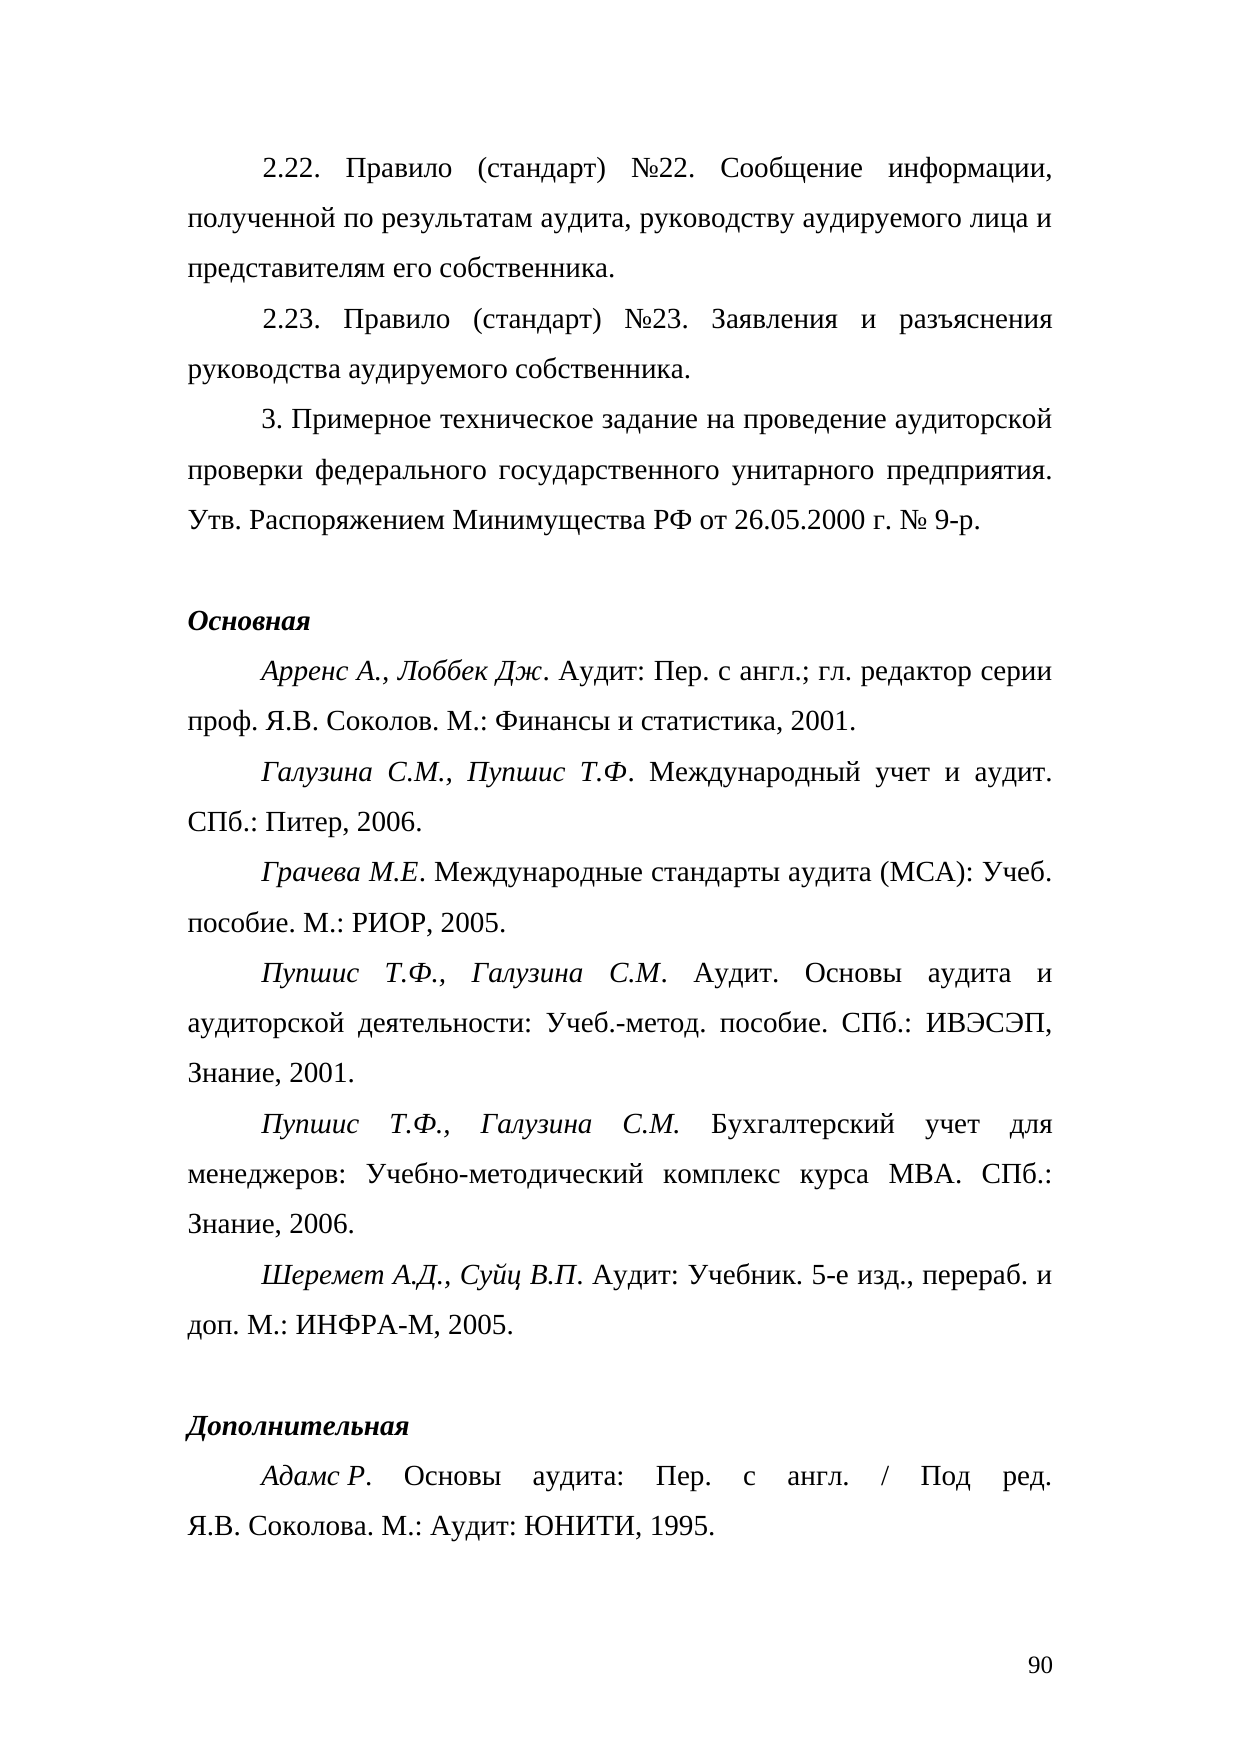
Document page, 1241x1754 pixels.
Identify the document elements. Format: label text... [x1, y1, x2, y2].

text Дополнительная [187, 1408, 1053, 1441]
text 2.22. Правило (стандарт) №22. Сообщение информации, полученной по результатам аудита, руководству аудируемого лица и представителям его собственника. [187, 150, 1053, 284]
text Основная [187, 603, 1053, 636]
text 2.23. Правило (стандарт) №23. Заявления и разъяснения руководства аудируемого собственника. [187, 301, 1053, 385]
text Галузина С.М., Пупшис Т.Ф. Международный учет и аудит. СПб.: Питер, 2006. [187, 754, 1053, 838]
text Арренс А., Лоббек Дж. Аудит: Пер. с англ.; гл. редактор серии проф. Я.В. Соколов. М.: Финансы и статистика, 2001. [187, 653, 1053, 737]
text Шеремет А.Д., Суйц В.П. Аудит: Учебник. 5-е изд., перераб. и доп. М.: ИНФРА-М, 2005. [187, 1257, 1053, 1341]
text Пупшис Т.Ф., Галузина С.М. Бухгалтерский учет для менеджеров: Учебно-методический комплекс курса MBA. СПб.: Знание, 2006. [187, 1106, 1053, 1240]
text Адамс Р. Основы аудита: Пер. с англ. / Под ред. Я.В. Соколова. М.: Аудит: ЮНИТИ, 1995. [187, 1458, 1053, 1542]
text Пупшис Т.Ф., Галузина С.М. Аудит. Основы аудита и аудиторской деятельности: Учеб.-метод. пособие. СПб.: ИВЭСЭП, Знание, 2001. [187, 955, 1053, 1089]
text Грачева М.Е. Международные стандарты аудита (МСА): Учеб. пособие. М.: РИОР, 2005. [187, 854, 1053, 938]
text 3. Примерное техническое задание на проведение аудиторской проверки федерального государственного унитарного предприятия. Утв. Распоряжением Минимущества РФ от 26.05.2000 г. № 9-р. [187, 402, 1053, 536]
